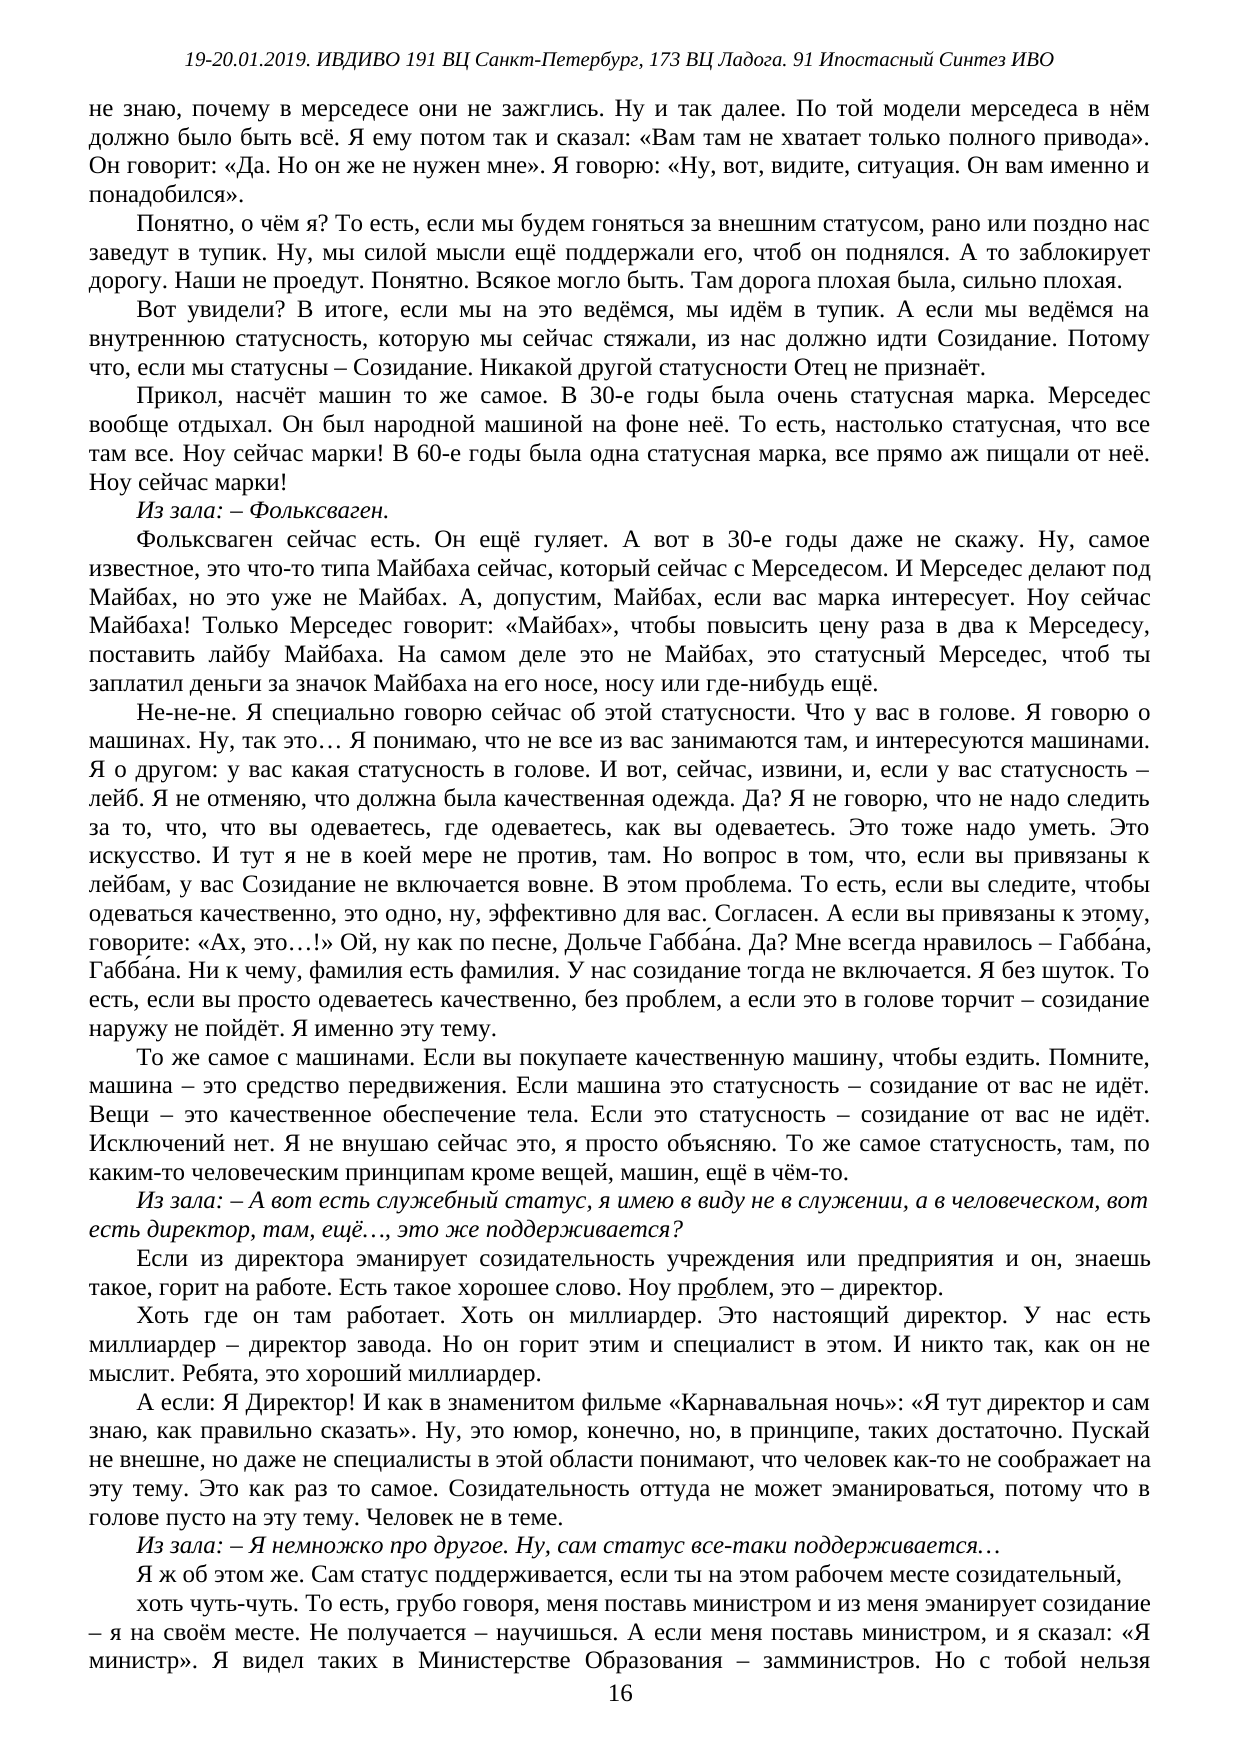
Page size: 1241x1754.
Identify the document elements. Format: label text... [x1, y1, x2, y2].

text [89, 93, 1152, 208]
text Из зала: – Я немножко про другое. Ну, сам статус все-таки поддерживается… [89, 1530, 1152, 1559]
text Не-не-не. Я специально говорю сейчас об этой статусности. Что у вас в голове. Я говорю о машинах. Ну, так это… Я понимаю, что не все из вас занимаются там, и интересуются машинами. Я о другом: у вас какая статусность в голове. И вот, сейчас, извини, и, если у вас статусность – лейб. Я не отменяю, что должна была качественная одежда. Да? Я не говорю, что не надо следить за то, что, что вы одеваетесь, где одеваетесь, как вы одеваетесь. Это тоже надо уметь. Это искусство. И тут я не в коей мере не против, там. Но вопрос в том, что, если вы привязаны к лейбам, у вас Созидание не включается вовне. В этом проблема. То есть, если вы следите, чтобы одеваться качественно, это одно, ну, эффективно для вас. Согласен. А если вы привязаны к этому, говорите: «Ах, это…!» Ой, ну как по песне, Дольче Габба́на. Да? Мне всегда нравилось – Габба́на, Габба́на. Ни к чему, фамилия есть фамилия. У нас созидание тогда не включается. Я без шуток. То есть, если вы просто одеваетесь качественно, без проблем, а если это в голове торчит – созидание наружу не пойдёт. Я именно эту тему. [89, 697, 1152, 1042]
text Если из директора эманирует созидательность учреждения или предприятия и он, знаешь такое, горит на работе. Есть такое хорошее слово. Ноу проблем, это – директор. [89, 1243, 1152, 1300]
text Хоть где он там работает. Хоть он миллиардер. Это настоящий директор. У нас есть миллиардер – директор завода. Но он горит этим и специалист в этом. И никто так, как он не мыслит. Ребята, это хороший миллиардер. [89, 1300, 1152, 1387]
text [89, 1588, 1152, 1674]
text А если: Я Директор! И как в знаменитом фильме «Карнавальная ночь»: «Я тут директор и сам знаю, как правильно сказать». Ну, это юмор, конечно, но, в принципе, таких достаточно. Пускай не внешне, но даже не специалисты в этой области понимают, что человек как-то не соображает на эту тему. Это как раз то самое. Созидательность оттуда не может эманироваться, потому что в голове пусто на эту тему. Человек не в теме. [89, 1387, 1152, 1530]
text Прикол, насчёт машин то же самое. В 30-е годы была очень статусная марка. Мерседес вообще отдыхал. Он был народной машиной на фоне неё. То есть, настолько статусная, что все там все. Ноу сейчас марки! В 60-е годы была одна статусная марка, все прямо аж пищали от неё. Ноу сейчас марки! [89, 380, 1152, 495]
text Фольксваген сейчас есть. Он ещё гуляет. А вот в 30-е годы даже не скажу. Ну, самое известное, это что-то типа Майбаха сейчас, который сейчас с Мерседесом. И Мерседес делают под Майбах, но это уже не Майбах. А, допустим, Майбах, если вас марка интересует. Ноу сейчас Майбаха! Только Мерседес говорит: «Майбах», чтобы повысить цену раза в два к Мерседесу, поставить лайбу Майбаха. На самом деле это не Майбах, это статусный Мерседес, чтоб ты заплатил деньги за значок Майбаха на его носе, носу или где-нибудь ещё. [89, 524, 1152, 697]
text Из зала: – Фольксваген. [89, 495, 1152, 524]
text Вот увидели? В итоге, если мы на это ведёмся, мы идём в тупик. А если мы ведёмся на внутреннюю статусность, которую мы сейчас стяжали, из нас должно идти Созидание. Потому что, если мы статусны – Созидание. Никакой другой статусности Отец не признаёт. [89, 294, 1152, 380]
text Я ж об этом же. Сам статус поддерживается, если ты на этом рабочем месте созидательный, [89, 1559, 1152, 1588]
text Понятно, о чём я? То есть, если мы будем гоняться за внешним статусом, рано или поздно нас заведут в тупик. Ну, мы силой мысли ещё поддержали его, чтоб он поднялся. А то заблокирует дорогу. Наши не проедут. Понятно. Всякое могло быть. Там дорога плохая была, сильно плохая. [89, 208, 1152, 294]
text Из зала: – А вот есть служебный статус, я имею в виду не в служении, а в человеческом, вот есть директор, там, ещё…, это же поддерживается? [89, 1185, 1152, 1243]
text То же самое с машинами. Если вы покупаете качественную машину, чтобы ездить. Помните, машина – это средство передвижения. Если машина это статусность – созидание от вас не идёт. Вещи – это качественное обеспечение тела. Если это статусность – созидание от вас не идёт. Исключений нет. Я не внушаю сейчас это, я просто объясняю. То же самое статусность, там, по каким-то человеческим принципам кроме вещей, машин, ещё в чём-то. [89, 1042, 1152, 1185]
